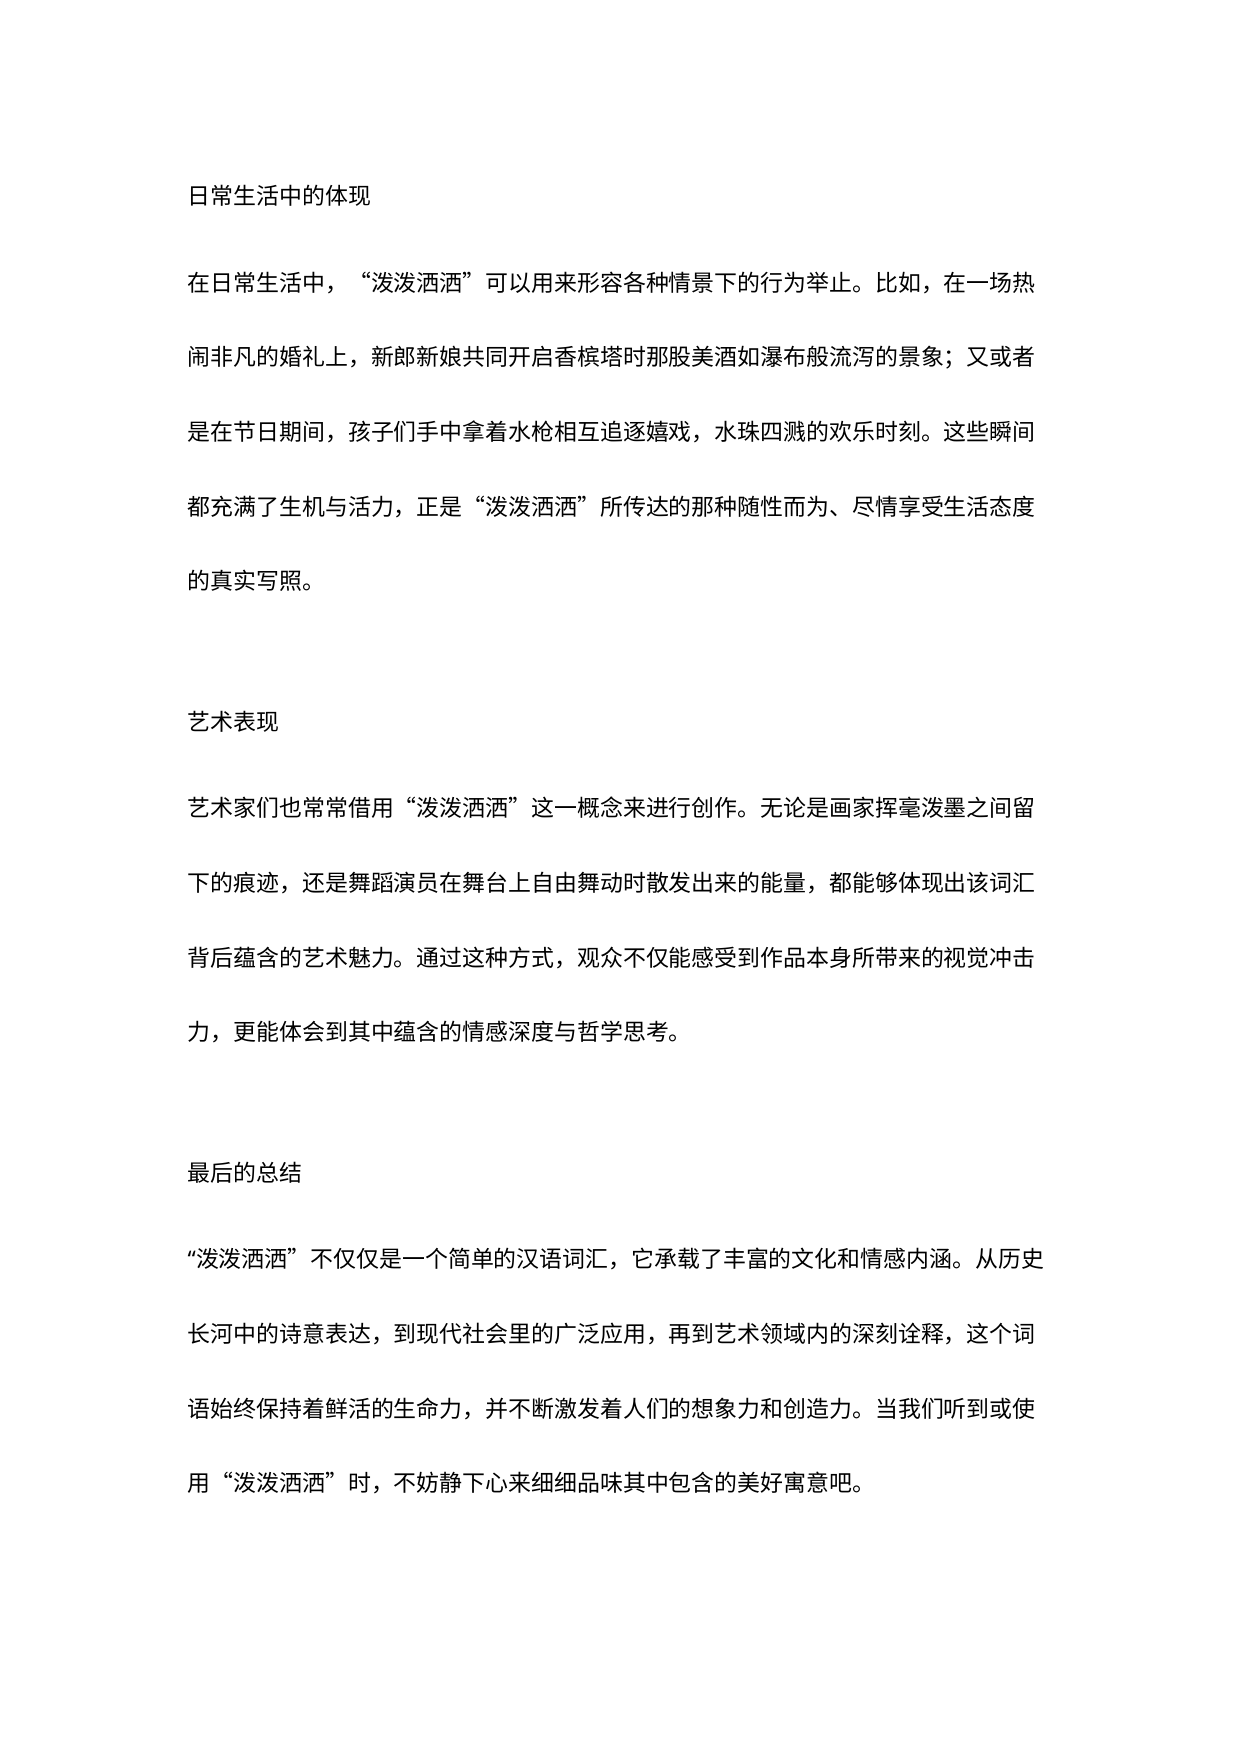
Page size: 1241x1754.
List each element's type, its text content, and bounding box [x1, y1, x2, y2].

text 艺术家们也常常借用“泼泼洒洒”这一概念来进行创作。无论是画家挥毫泼墨之间留下的痕迹，还是舞蹈演员在舞台上自由舞动时散发出来的能量，都能够体现出该词汇背后蕴含的艺术魅力。通过这种方式，观众不仅能感受到作品本身所带来的视觉冲击力，更能体会到其中蕴含的情感深度与哲学思考。 [187, 774, 1053, 1063]
text “泼泼洒洒”不仅仅是一个简单的汉语词汇，它承载了丰富的文化和情感内涵。从历史长河中的诗意表达，到现代社会里的广泛应用，再到艺术领域内的深刻诠释，这个词语始终保持着鲜活的生命力，并不断激发着人们的想象力和创造力。当我们听到或使用“泼泼洒洒”时，不妨静下心来细细品味其中包含的美好寓意吧。 [187, 1225, 1053, 1514]
text 日常生活中的体现 [187, 162, 1053, 227]
text 艺术表现 [187, 688, 1053, 753]
text 在日常生活中，“泼泼洒洒”可以用来形容各种情景下的行为举止。比如，在一场热闹非凡的婚礼上，新郎新娘共同开启香槟塔时那股美酒如瀑布般流泻的景象；又或者是在节日期间，孩子们手中拿着水枪相互追逐嬉戏，水珠四溅的欢乐时刻。这些瞬间都充满了生机与活力，正是“泼泼洒洒”所传达的那种随性而为、尽情享受生活态度的真实写照。 [187, 248, 1053, 612]
text 最后的总结 [187, 1139, 1053, 1204]
